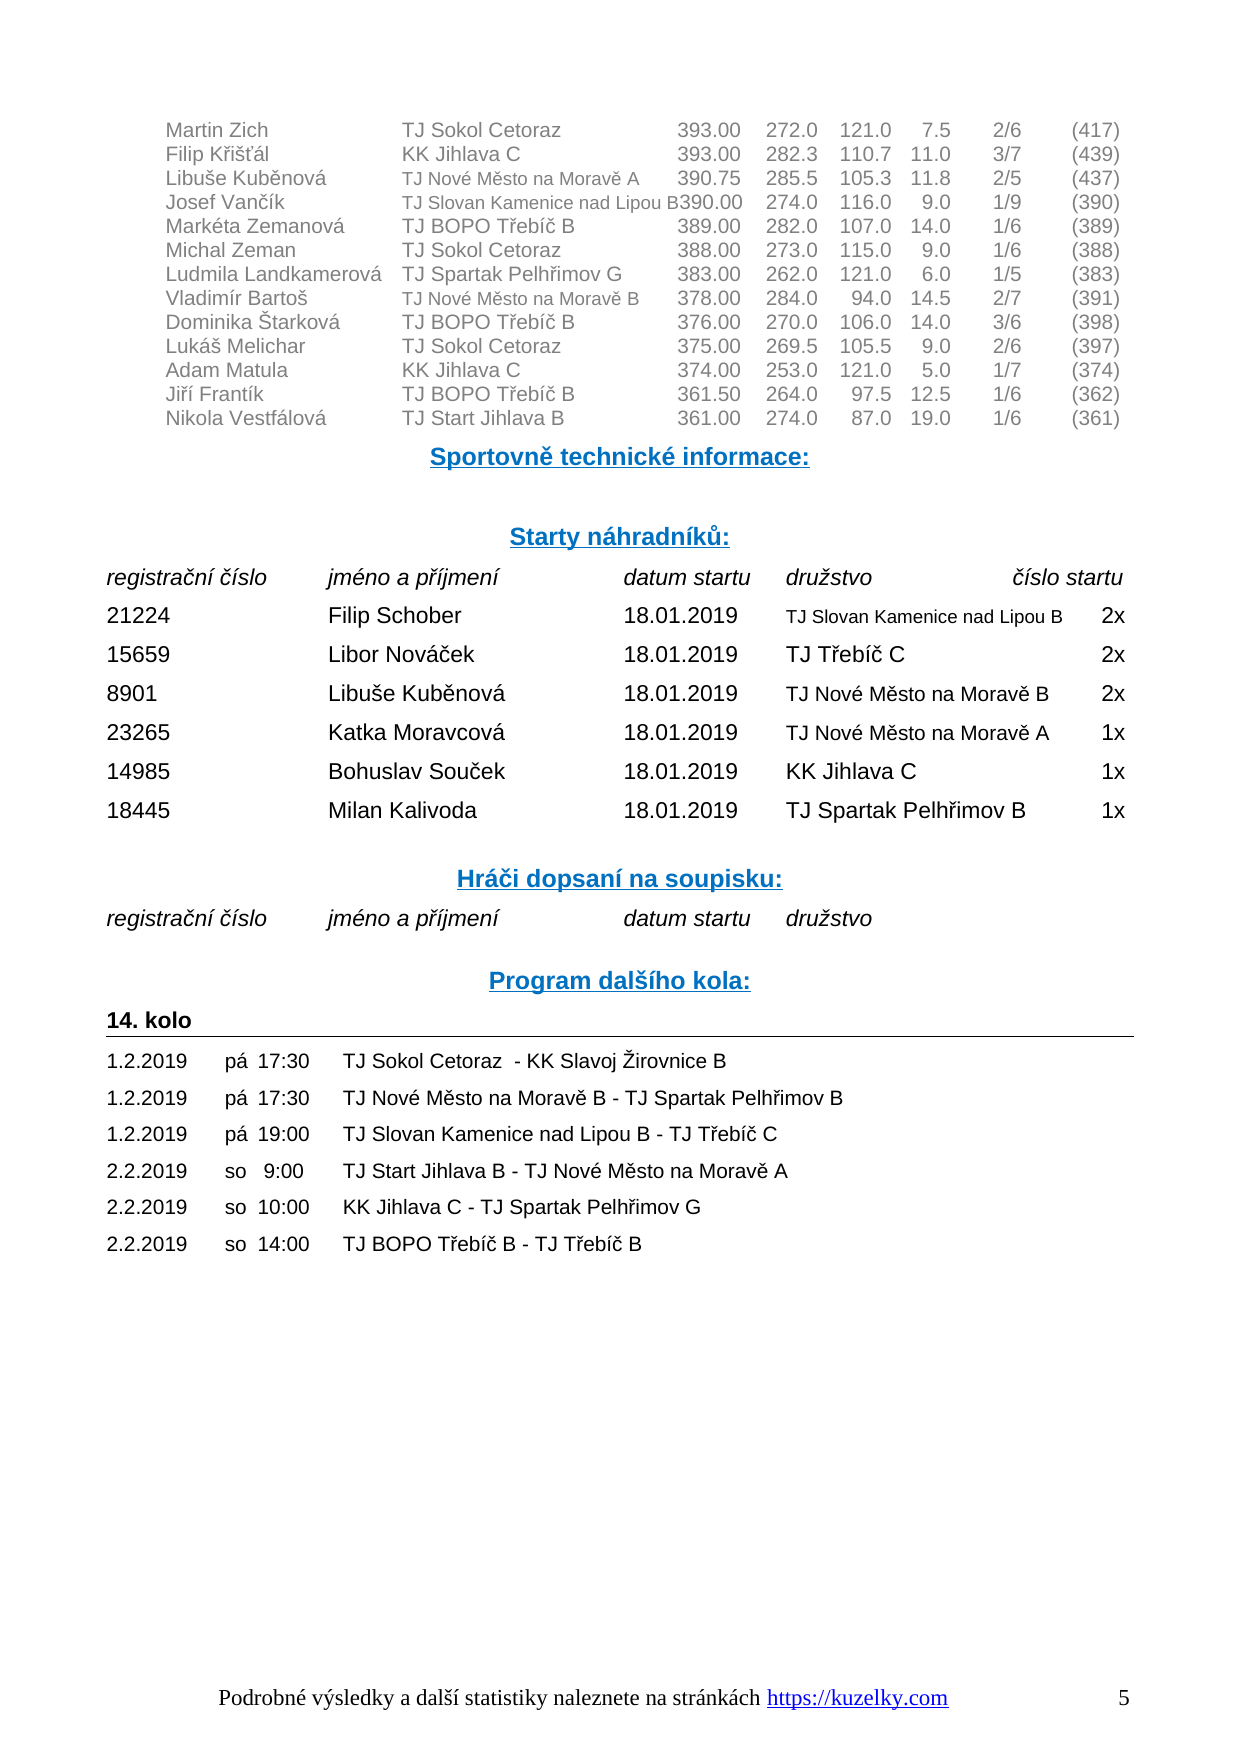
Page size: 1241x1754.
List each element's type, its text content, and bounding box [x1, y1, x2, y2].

text registrační číslo jméno a příjmení datum startu družstvo [106, 905, 1134, 932]
text 14985 Bohuslav Souček 18.01.2019 KK Jihlava C 1x [106, 758, 1134, 784]
text 1.2.2019 pá 17:30 TJ Sokol Cetoraz - KK Slavoj Žirovnice B [106, 1049, 1134, 1073]
text Starty náhradníků: [94, 522, 1145, 551]
text Lukáš Melichar TJ Sokol Cetoraz 375.00 269.5 105.5 9.0 2/6 (397) [106, 334, 1134, 358]
text 21224 Filip Schober 18.01.2019 TJ Slovan Kamenice nad Lipou B 2x [106, 602, 1134, 629]
text Ludmila Landkamerová TJ Spartak Pelhřimov G 383.00 262.0 121.0 6.0 1/5 (383) [106, 262, 1134, 286]
text Markéta Zemanová TJ BOPO Třebíč B 389.00 282.0 107.0 14.0 1/6 (389) [106, 214, 1134, 238]
text 18445 Milan Kalivoda 18.01.2019 TJ Spartak Pelhřimov B 1x [106, 797, 1134, 823]
text 1.2.2019 pá 19:00 TJ Slovan Kamenice nad Lipou B - TJ Třebíč C [106, 1122, 1134, 1146]
text 1.2.2019 pá 17:30 TJ Nové Město na Moravě B - TJ Spartak Pelhřimov B [106, 1086, 1134, 1109]
text 2.2.2019 so 10:00 KK Jihlava C - TJ Spartak Pelhřimov G [106, 1195, 1134, 1219]
text Jiří Frantík TJ BOPO Třebíč B 361.50 264.0 97.5 12.5 1/6 (362) [106, 382, 1134, 406]
text Adam Matula KK Jihlava C 374.00 253.0 121.0 5.0 1/7 (374) [106, 358, 1134, 382]
text 14. kolo [106, 1007, 1134, 1036]
text Libuše Kuběnová TJ Nové Město na Moravě A 390.75 285.5 105.3 11.8 2/5 (437) [106, 166, 1134, 190]
text Michal Zeman TJ Sokol Cetoraz 388.00 273.0 115.0 9.0 1/6 (388) [106, 238, 1134, 262]
text 2.2.2019 so 9:00 TJ Start Jihlava B - TJ Nové Město na Moravě A [106, 1158, 1134, 1182]
text 8901 Libuše Kuběnová 18.01.2019 TJ Nové Město na Moravě B 2x [106, 680, 1134, 706]
text Program dalšího kola: [94, 966, 1145, 994]
text Hráči dopsaní na soupisku: [94, 835, 1145, 893]
text Josef Vančík TJ Slovan Kamenice nad Lipou B 390.00 274.0 116.0 9.0 1/9 (390) [106, 190, 1134, 214]
text 23265 Katka Moravcová 18.01.2019 TJ Nové Město na Moravě A 1x [106, 719, 1134, 745]
text Dominika Štarková TJ BOPO Třebíč B 376.00 270.0 106.0 14.0 3/6 (398) [106, 310, 1134, 334]
text 2.2.2019 so 14:00 TJ BOPO Třebíč B - TJ Třebíč B [106, 1231, 1134, 1255]
text registrační číslo jméno a příjmení datum startu družstvo číslo startu [106, 563, 1134, 590]
text Martin Zich TJ Sokol Cetoraz 393.00 272.0 121.0 7.5 2/6 (417) [106, 118, 1134, 142]
text Sportovně technické informace: [94, 442, 1145, 471]
text Vladimír Bartoš TJ Nové Město na Moravě B 378.00 284.0 94.0 14.5 2/7 (391) [106, 286, 1134, 310]
text Filip Křišťál KK Jihlava C 393.00 282.3 110.7 11.0 3/7 (439) [106, 142, 1134, 166]
text Nikola Vestfálová TJ Start Jihlava B 361.00 274.0 87.0 19.0 1/6 (361) [106, 406, 1134, 429]
text 15659 Libor Nováček 18.01.2019 TJ Třebíč C 2x [106, 641, 1134, 667]
